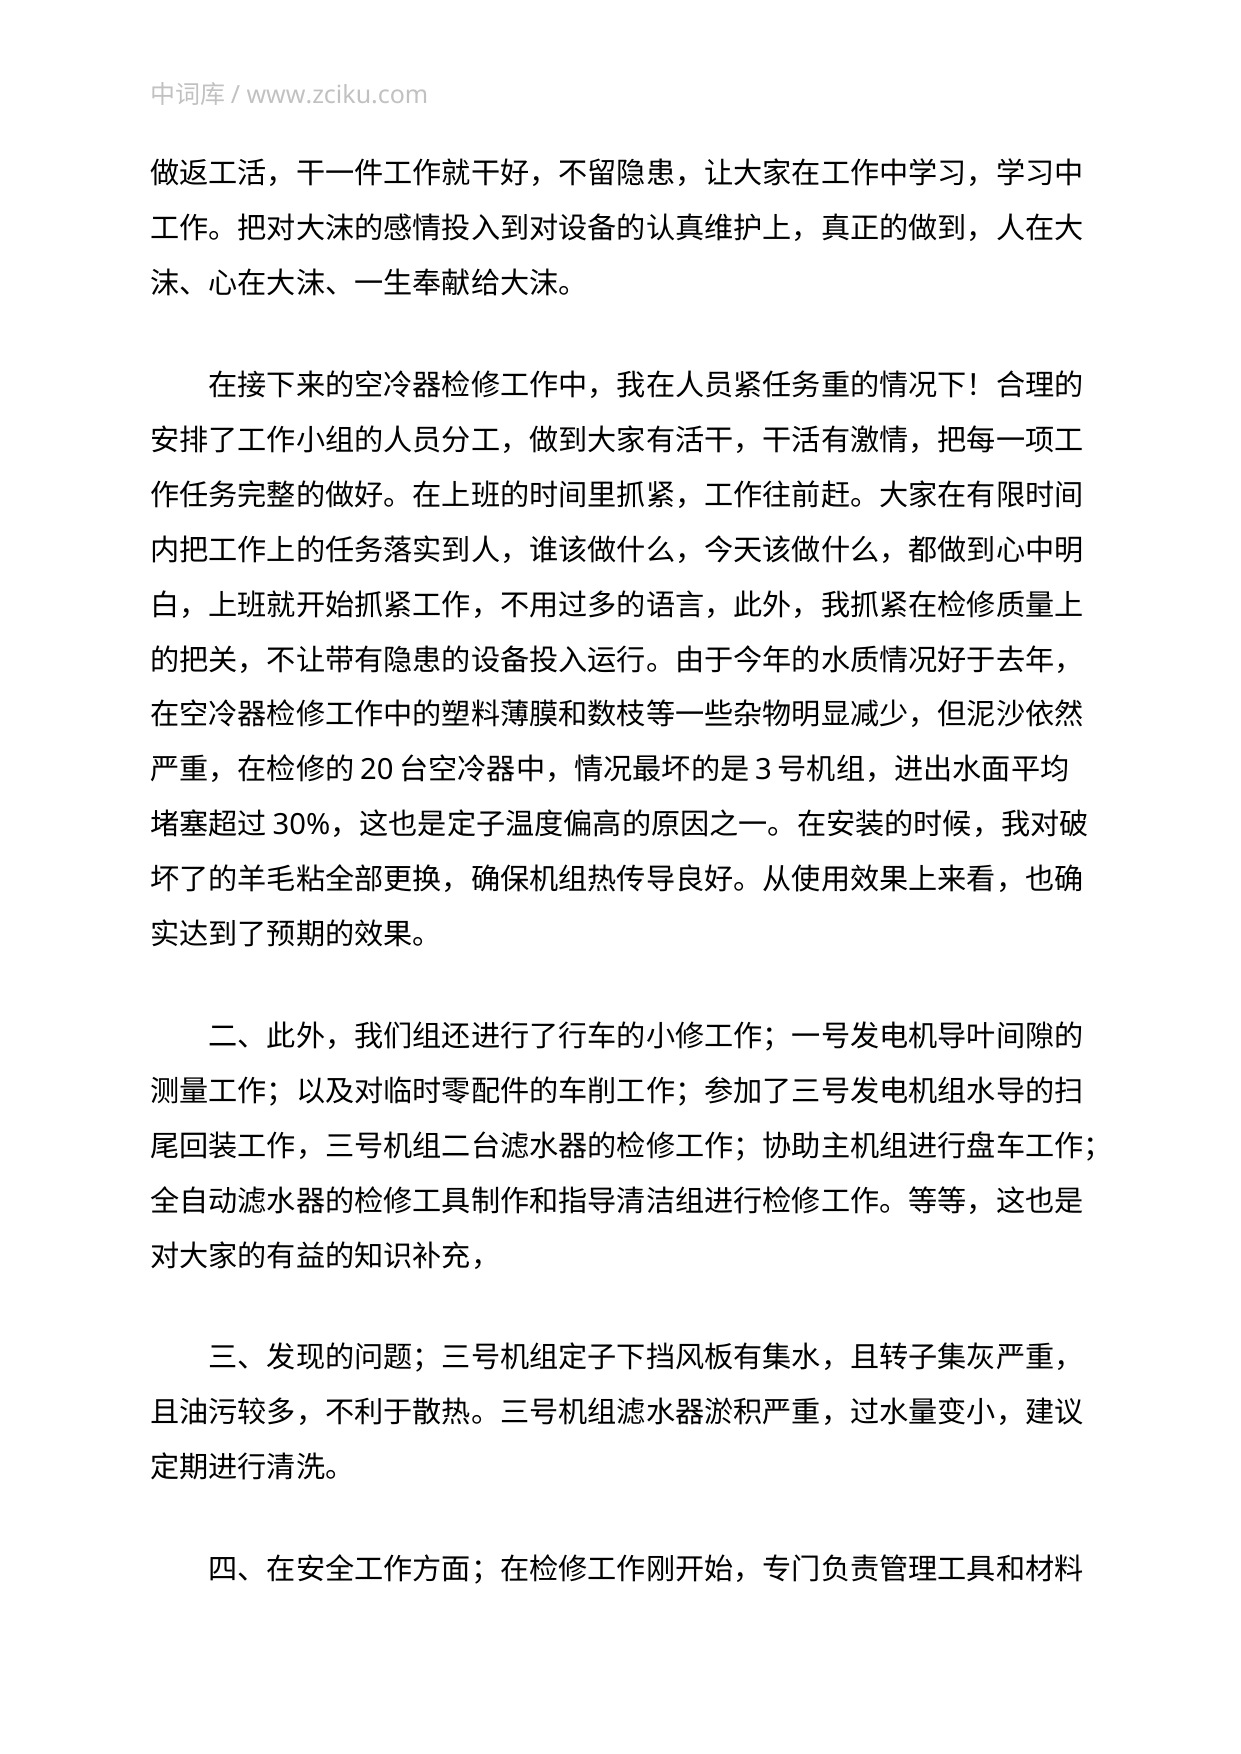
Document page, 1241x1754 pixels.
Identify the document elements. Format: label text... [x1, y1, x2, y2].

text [150, 150, 1090, 302]
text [150, 1545, 1090, 1588]
text 三、发现的问题；三号机组定子下挡风板有集水，且转子集灰严重，且油污较多，不利于散热。三号机组滤水器淤积严重，过水量变小，建议定期进行清洗。 [150, 1334, 1090, 1486]
text 二、此外，我们组还进行了行车的小修工作；一号发电机导叶间隙的测量工作；以及对临时零配件的车削工作；参加了三号发电机组水导的扫尾回装工作，三号机组二台滤水器的检修工作；协助主机组进行盘车工作；全自动滤水器的检修工具制作和指导清洁组进行检修工作。等等，这也是对大家的有益的知识补充， [150, 1012, 1090, 1274]
text 在接下来的空冷器检修工作中，我在人员紧任务重的情况下！合理的安排了工作小组的人员分工，做到大家有活干，干活有激情，把每一项工作任务完整的做好。在上班的时间里抓紧，工作往前赶。大家在有限时间内把工作上的任务落实到人，谁该做什么，今天该做什么，都做到心中明白，上班就开始抓紧工作，不用过多的语言，此外，我抓紧在检修质量上的把关，不让带有隐患的设备投入运行。由于今年的水质情况好于去年，在空冷器检修工作中的塑料薄膜和数枝等一些杂物明显减少，但泥沙依然严重，在检修的20台空冷器中，情况最坏的是3号机组，进出水面平均堵塞超过30%，这也是定子温度偏高的原因之一。在安装的时候，我对破坏了的羊毛粘全部更换，确保机组热传导良好。从使用效果上来看，也确实达到了预期的效果。 [150, 362, 1090, 953]
